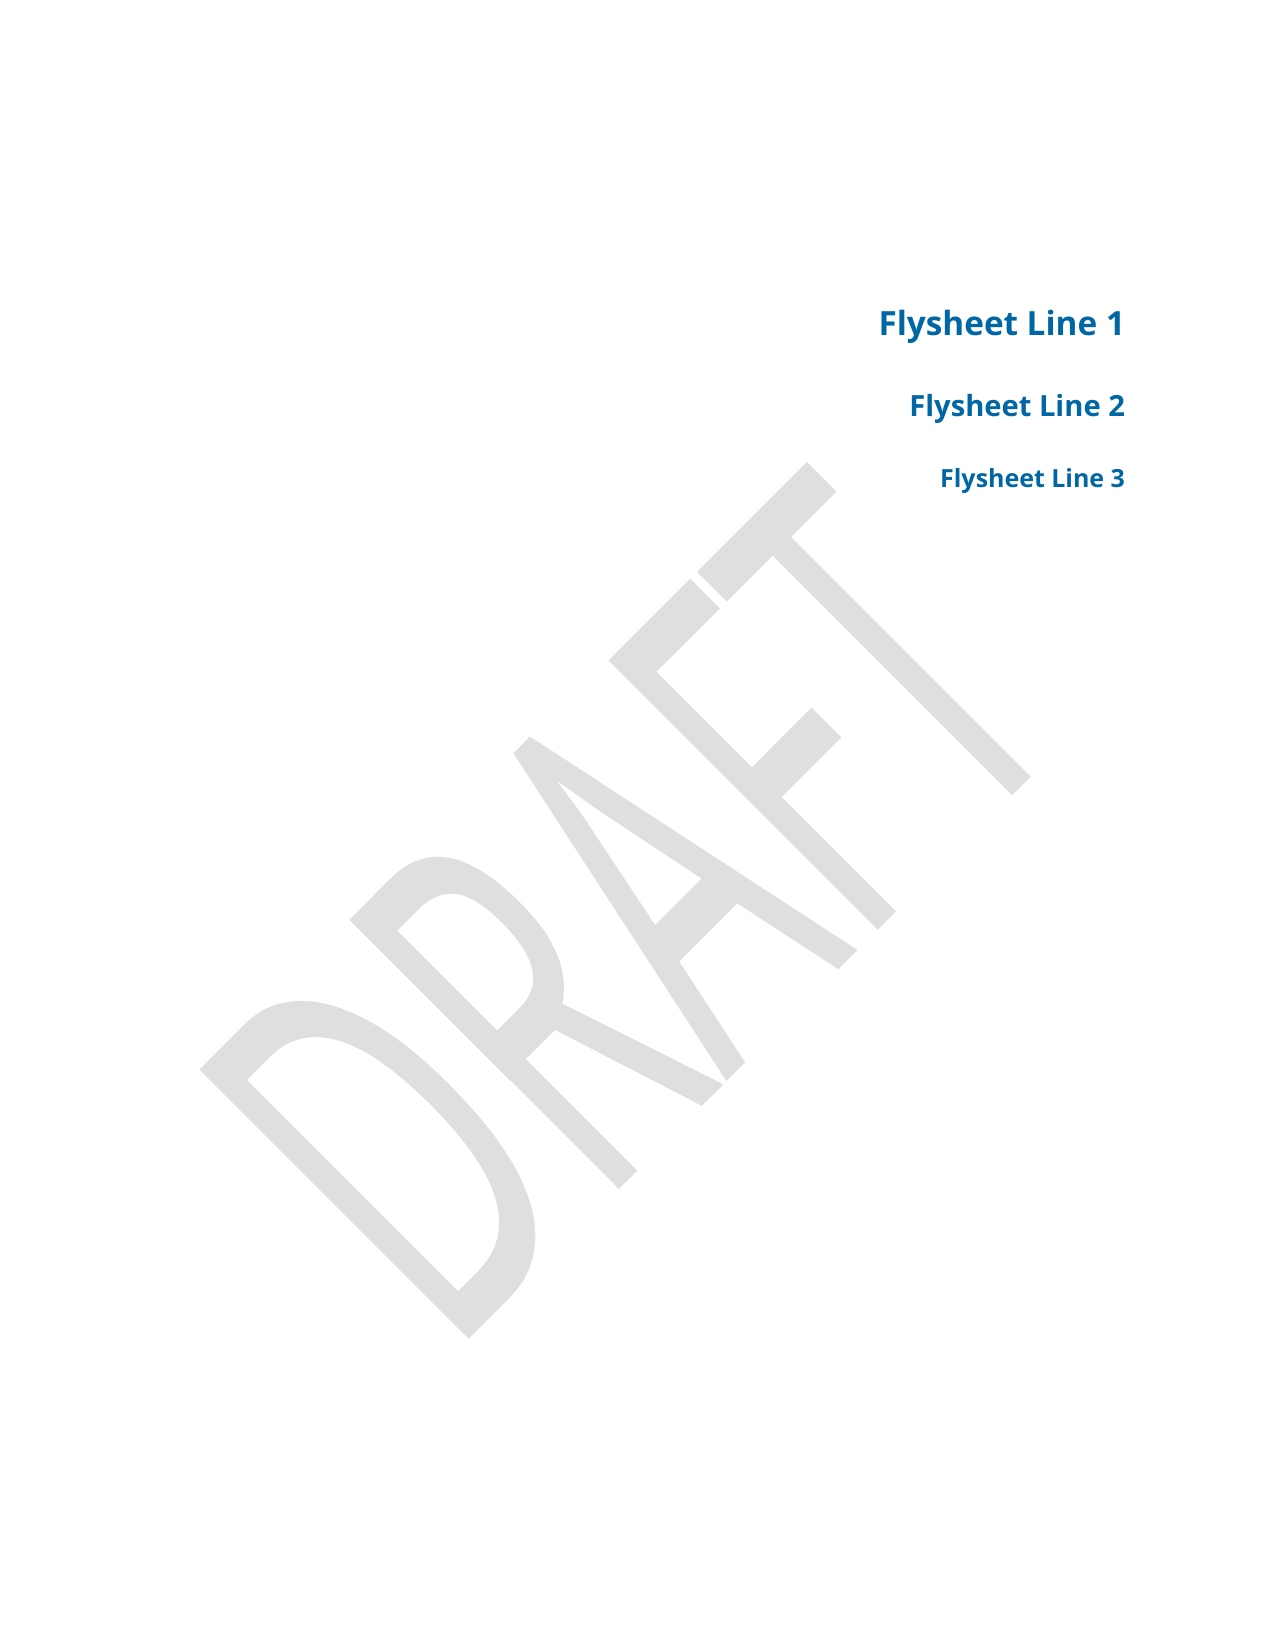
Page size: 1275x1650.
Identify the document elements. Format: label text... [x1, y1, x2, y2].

text Flysheet Line 3 [150, 460, 1125, 494]
text Flysheet Line 2 [150, 386, 1125, 425]
text Flysheet Line 1 [150, 300, 1125, 345]
